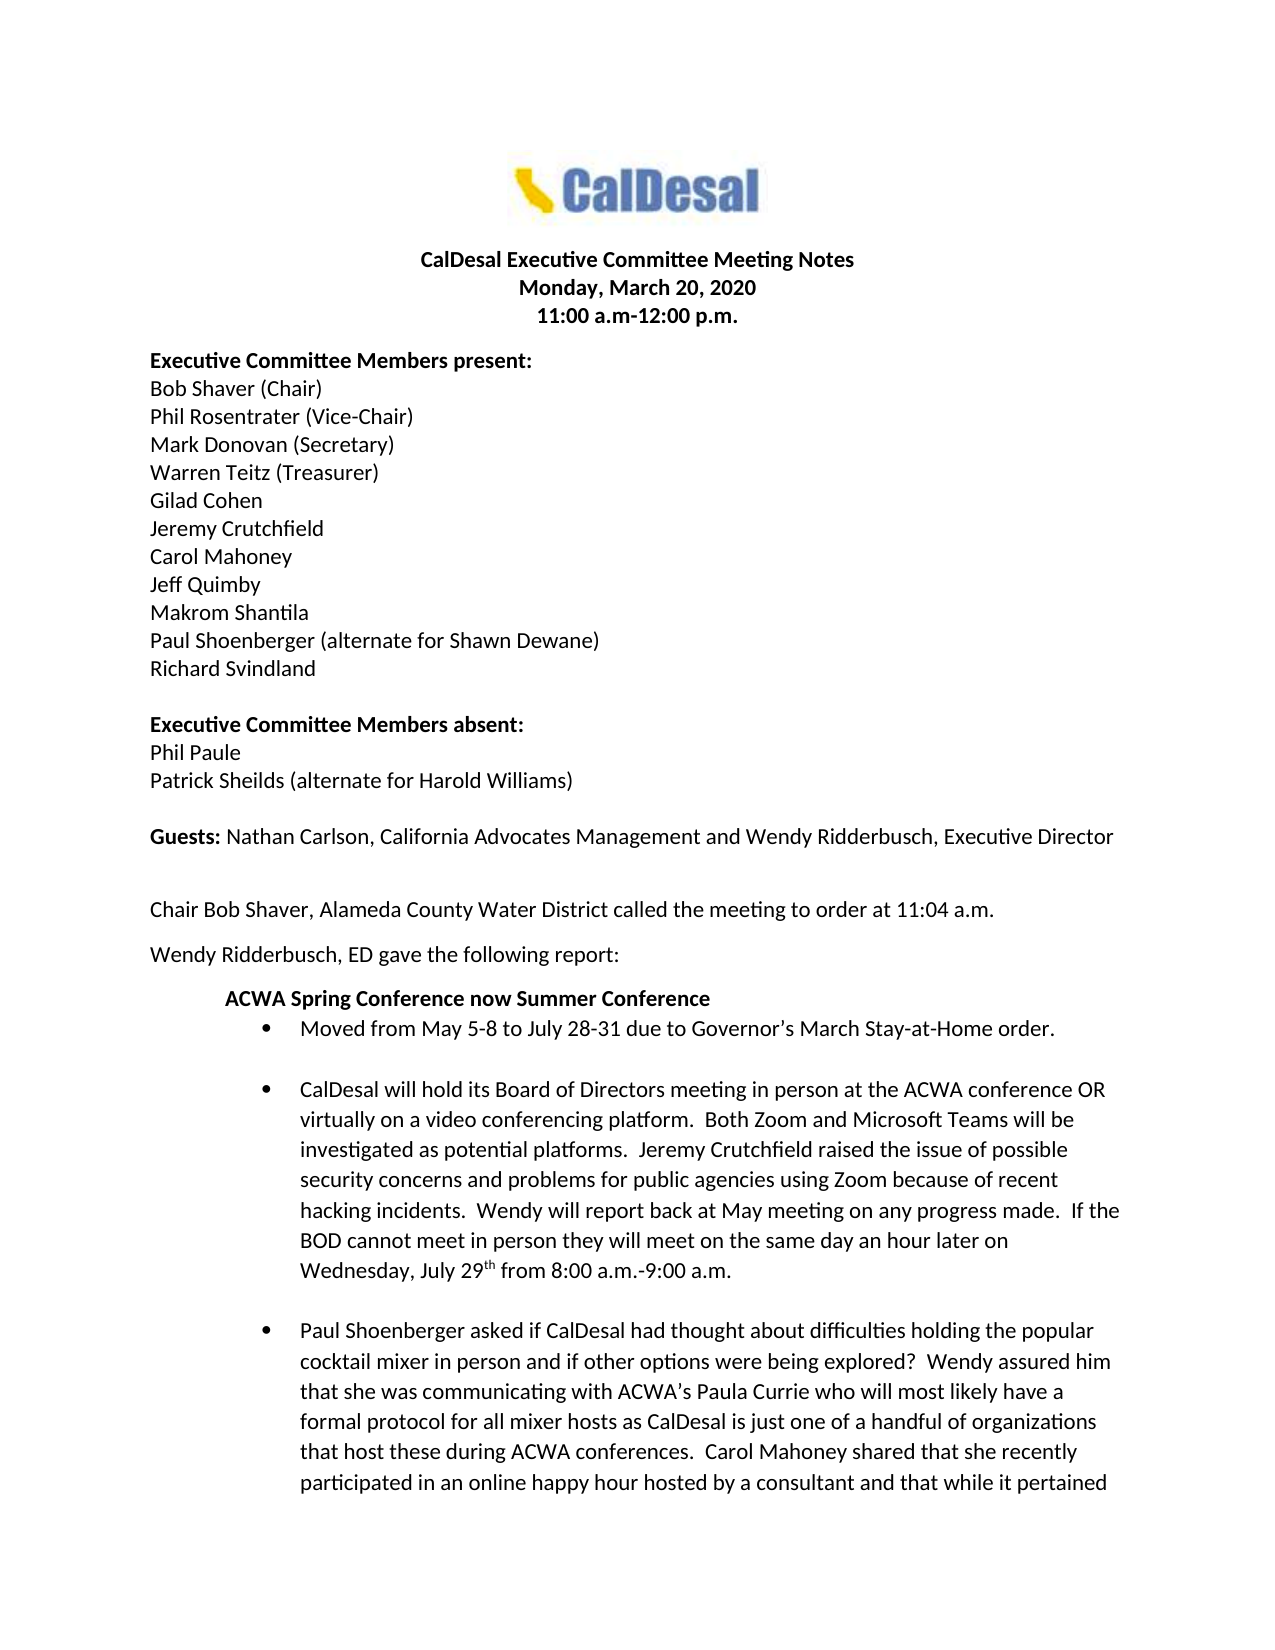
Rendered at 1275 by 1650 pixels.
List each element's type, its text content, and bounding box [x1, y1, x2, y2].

text Phil Rosentrater (Vice-Chair) [150, 402, 1125, 430]
text Jeff Quimby [150, 570, 1125, 598]
text Patrick Sheilds (alternate for Harold Williams) [150, 766, 1125, 794]
text Executive Committee Members present: [150, 346, 1125, 374]
text CalDesal Executive Committee Meeting Notes [150, 245, 1125, 273]
list Moved from May 5-8 to July 28-31 due to Governor’s March Stay-at-Home order. [262, 1014, 1125, 1043]
text Richard Svindland [150, 654, 1125, 682]
text Warren Teitz (Treasurer) [150, 458, 1125, 486]
text Chair Bob Shaver, Alameda County Water District called the meeting to order at 11:04 a.m. [150, 895, 1125, 923]
text Mark Donovan (Secretary) [150, 430, 1125, 458]
list CalDesal will hold its Board of Directors meeting in person at the ACWA conference OR virtually on a video conferencing platform. Both Zoom and Microsoft Teams will be investigated as potential platforms. Jeremy Crutchfield raised the issue of possible security concerns and problems for public agencies using Zoom because of recent hacking incidents. Wendy will report back at May meeting on any progress made. If the BOD cannot meet in person they will meet on the same day an hour later on Wednesday, July 29th from 8:00 a.m.-9:00 a.m. [262, 1075, 1125, 1284]
text Phil Paule [150, 738, 1125, 766]
text Bob Shaver (Chair) [150, 374, 1125, 402]
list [262, 1317, 1125, 1496]
text Guests: Nathan Carlson, California Advocates Management and Wendy Ridderbusch, Executive Director [150, 822, 1125, 850]
text Monday, March 20, 2020 [150, 273, 1125, 301]
text Gilad Cohen [150, 486, 1125, 514]
text Carol Mahoney [150, 542, 1125, 570]
text Makrom Shantila [150, 598, 1125, 626]
picture [507, 150, 768, 229]
text Wendy Ridderbusch, ED gave the following report: [150, 940, 1125, 968]
text Executive Committee Members absent: [150, 710, 1125, 738]
text Jeremy Crutchfield [150, 514, 1125, 542]
text Paul Shoenberger (alternate for Shawn Dewane) [150, 626, 1125, 654]
text 11:00 a.m-12:00 p.m. [150, 301, 1125, 329]
text ACWA Spring Conference now Summer Conference [225, 984, 1125, 1012]
